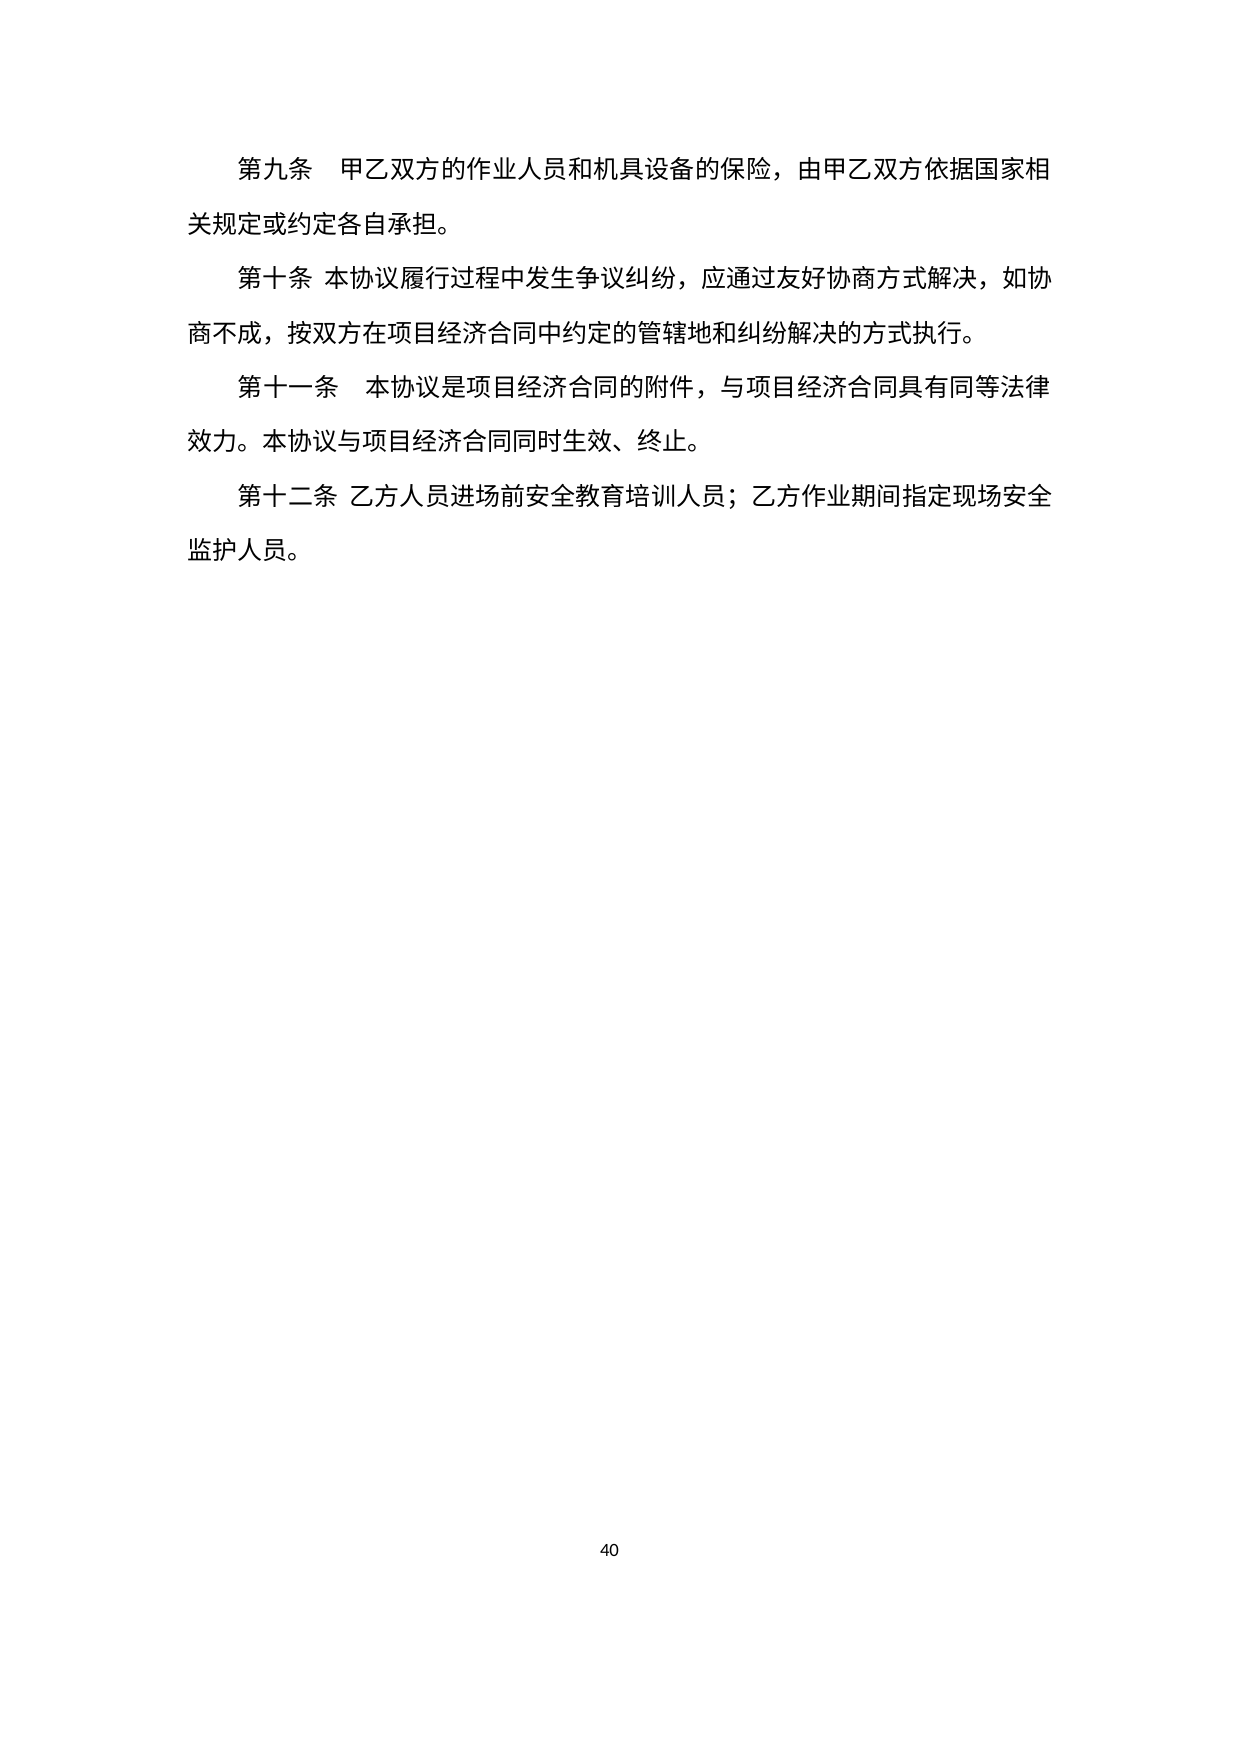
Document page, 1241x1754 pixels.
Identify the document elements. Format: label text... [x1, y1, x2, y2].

text 第十一条 本协议是项目经济合同的附件，与项目经济合同具有同等法律效力。本协议与项目经济合同同时生效、终止。 [187, 367, 1053, 458]
text 第十二条 乙方人员进场前安全教育培训人员；乙方作业期间指定现场安全监护人员。 [187, 476, 1053, 567]
text 第十条 本协议履行过程中发生争议纠纷，应通过友好协商方式解决，如协商不成，按双方在项目经济合同中约定的管辖地和纠纷解决的方式执行。 [187, 259, 1053, 349]
text 第九条 甲乙双方的作业人员和机具设备的保险，由甲乙双方依据国家相关规定或约定各自承担。 [187, 150, 1053, 241]
